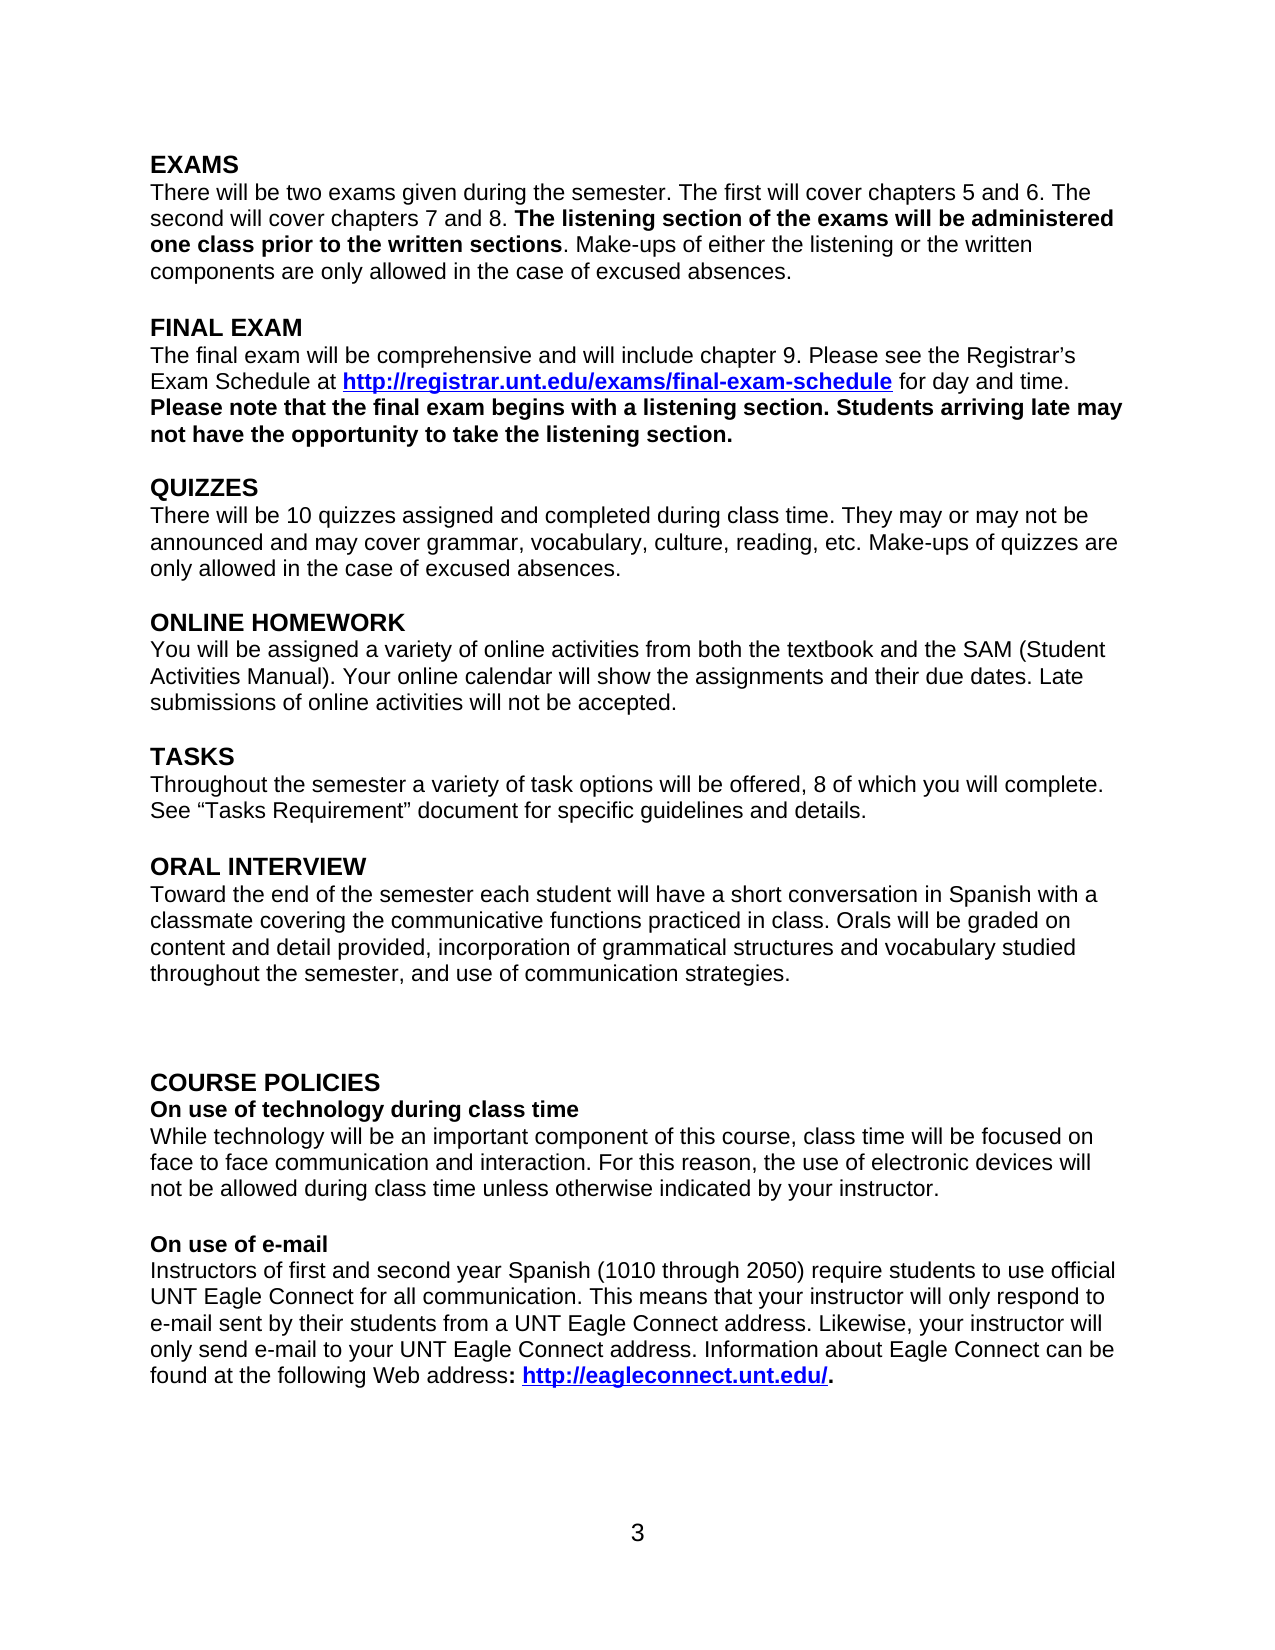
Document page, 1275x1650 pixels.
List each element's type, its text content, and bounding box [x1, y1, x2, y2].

text The final exam will be comprehensive and will include chapter 9. Please see the Registrar’s Exam Schedule at http://registrar.unt.edu/exams/final-exam-schedule for day and time. Please note that the final exam begins with a listening section. Students arriving late may not have the opportunity to take the listening section. [150, 342, 1125, 447]
text While technology will be an important component of this course, class time will be focused on face to face communication and interaction. For this reason, the use of electronic devices will not be allowed during class time unless otherwise indicated by your instructor. [150, 1123, 1125, 1202]
text There will be 10 quizzes assigned and completed during class time. They may or may not be announced and may cover grammar, vocabulary, culture, reading, etc. Make-ups of quizzes are only allowed in the case of excused absences. [150, 502, 1125, 581]
text ONLINE HOMEWORK [150, 608, 1125, 636]
text Throughout the semester a variety of task options will be offered, 8 of which you will complete. See “Tasks Requirement” document for specific guidelines and details. [150, 771, 1125, 823]
text Instructors of first and second year Spanish (1010 through 2050) require students to use official UNT Eagle Connect for all communication. This means that your instructor will only respond to e-mail sent by their students from a UNT Eagle Connect address. Likewise, your instructor will only send e-mail to your UNT Eagle Connect address. Information about Eagle Connect can be found at the following Web address: http://eagleconnect.unt.edu/. [150, 1257, 1125, 1389]
text On use of technology during class time [150, 1096, 1125, 1123]
text You will be assigned a variety of online activities from both the textbook and the SAM (Student Activities Manual). Your online calendar will show the assignments and their due dates. Late submissions of online activities will not be accepted. [150, 636, 1125, 715]
text On use of e-mail [150, 1231, 1125, 1257]
text TASKS [150, 742, 1125, 771]
text FINAL EXAM [150, 313, 1125, 342]
text ORAL INTERVIEW [150, 852, 1125, 881]
text QUIZZES [150, 473, 1125, 502]
text EXAMS [150, 150, 1125, 179]
text COURSE POLICIES [150, 1068, 1125, 1096]
text There will be two exams given during the semester. The first will cover chapters 5 and 6. The second will cover chapters 7 and 8. The listening section of the exams will be administered one class prior to the written sections. Make-ups of either the listening or the written components are only allowed in the case of excused absences. [150, 179, 1125, 284]
text Toward the end of the semester each student will have a short conversation in Spanish with a classmate covering the communicative functions practiced in class. Orals will be graded on content and detail provided, incorporation of grammatical structures and vocabulary studied throughout the semester, and use of communication strategies. [150, 881, 1125, 986]
